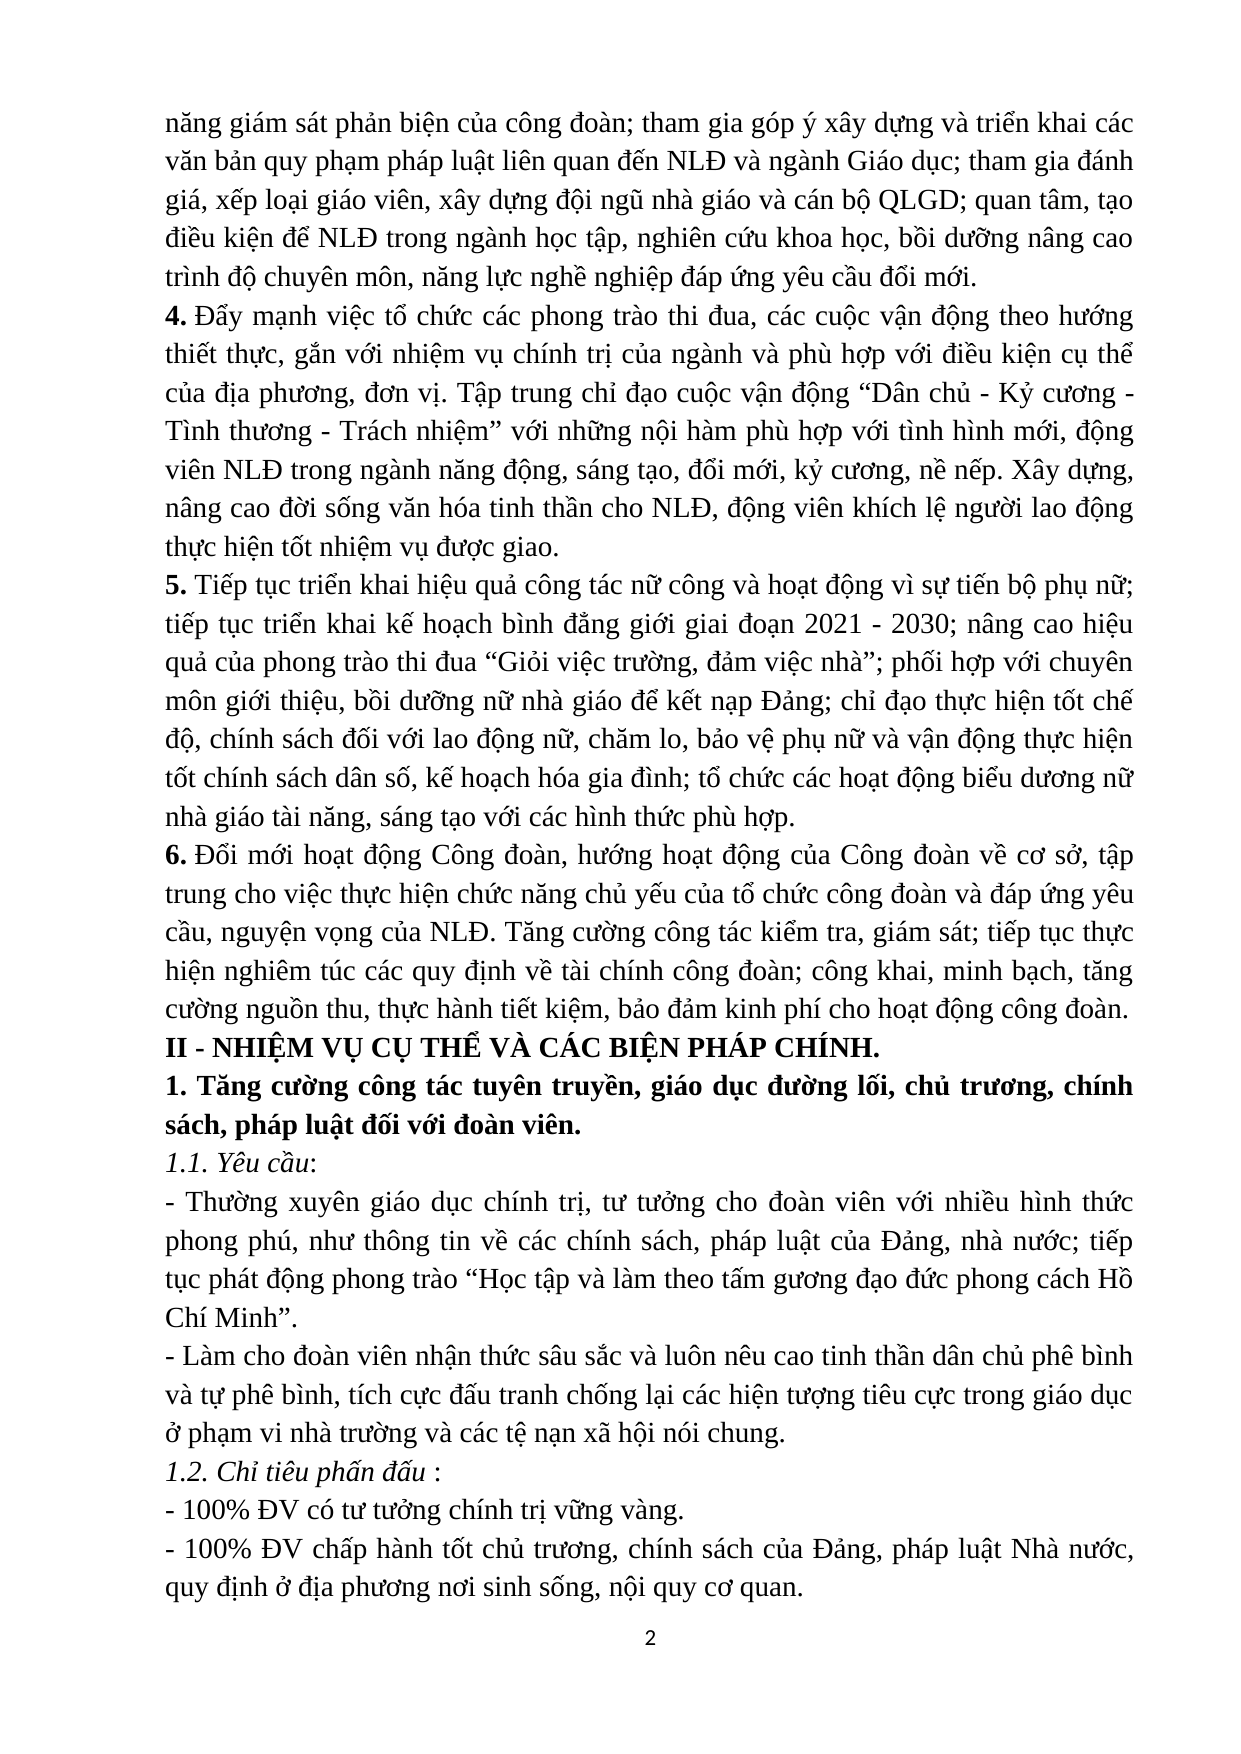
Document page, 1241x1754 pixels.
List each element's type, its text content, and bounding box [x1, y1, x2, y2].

text - Làm cho đoàn viên nhận thức sâu sắc và luôn nêu cao tinh thần dân chủ phê bình và tự phê bình, tích cực đấu tranh chống lại các hiện tượng tiêu cực trong giáo dục ở phạm vi nhà trường và các tệ nạn xã hội nói chung. [165, 1338, 1135, 1449]
text 1.2. Chỉ tiêu phấn đấu : [165, 1454, 1135, 1487]
text - Thường xuyên giáo dục chính trị, tư tưởng cho đoàn viên với nhiều hình thức phong phú, như thông tin về các chính sách, pháp luật của Đảng, nhà nước; tiếp tục phát động phong trào “Học tập và làm theo tấm gương đạo đức phong cách Hồ Chí Minh”. [165, 1184, 1135, 1333]
text 4. Đẩy mạnh việc tổ chức các phong trào thi đua, các cuộc vận động theo hướng thiết thực, gắn với nhiệm vụ chính trị của ngành và phù hợp với điều kiện cụ thể của địa phương, đơn vị. Tập trung chỉ đạo cuộc vận động “Dân chủ - Kỷ cương - Tình thương - Trách nhiệm” với những nội hàm phù hợp với tình hình mới, động viên NLĐ trong ngành năng động, sáng tạo, đổi mới, kỷ cương, nề nếp. Xây dựng, nâng cao đời sống văn hóa tinh thần cho NLĐ, động viên khích lệ người lao động thực hiện tốt nhiệm vụ được giao. [165, 298, 1135, 562]
text - 100% ĐV có tư tưởng chính trị vững vàng. [165, 1492, 1135, 1526]
text II - NHIỆM VỤ CỤ THỂ VÀ CÁC BIỆN PHÁP CHÍNH. [165, 1030, 1135, 1063]
text - 100% ĐV chấp hành tốt chủ trương, chính sách của Đảng, pháp luật Nhà nước, quy định ở địa phương nơi sinh sống, nội quy cơ quan. [165, 1531, 1135, 1603]
text 1.1. Yêu cầu: [165, 1146, 1135, 1179]
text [165, 105, 1135, 293]
text 1. Tăng cường công tác tuyên truyền, giáo dục đường lối, chủ trương, chính sách, pháp luật đối với đoàn viên. [165, 1068, 1135, 1141]
text 6. Đổi mới hoạt động Công đoàn, hướng hoạt động của Công đoàn về cơ sở, tập trung cho việc thực hiện chức năng chủ yếu của tổ chức công đoàn và đáp ứng yêu cầu, nguyện vọng của NLĐ. Tăng cường công tác kiểm tra, giám sát; tiếp tục thực hiện nghiêm túc các quy định về tài chính công đoàn; công khai, minh bạch, tăng cường nguồn thu, thực hành tiết kiệm, bảo đảm kinh phí cho hoạt động công đoàn. [165, 837, 1135, 1025]
text 5. Tiếp tục triển khai hiệu quả công tác nữ công và hoạt động vì sự tiến bộ phụ nữ; tiếp tục triển khai kế hoạch bình đẳng giới giai đoạn 2021 - 2030; nâng cao hiệu quả của phong trào thi đua “Giỏi việc trường, đảm việc nhà”; phối hợp với chuyên môn giới thiệu, bồi dưỡng nữ nhà giáo để kết nạp Đảng; chỉ đạo thực hiện tốt chế độ, chính sách đối với lao động nữ, chăm lo, bảo vệ phụ nữ và vận động thực hiện tốt chính sách dân số, kế hoạch hóa gia đình; tổ chức các hoạt động biểu dương nữ nhà giáo tài năng, sáng tạo với các hình thức phù hợp. [165, 567, 1135, 832]
